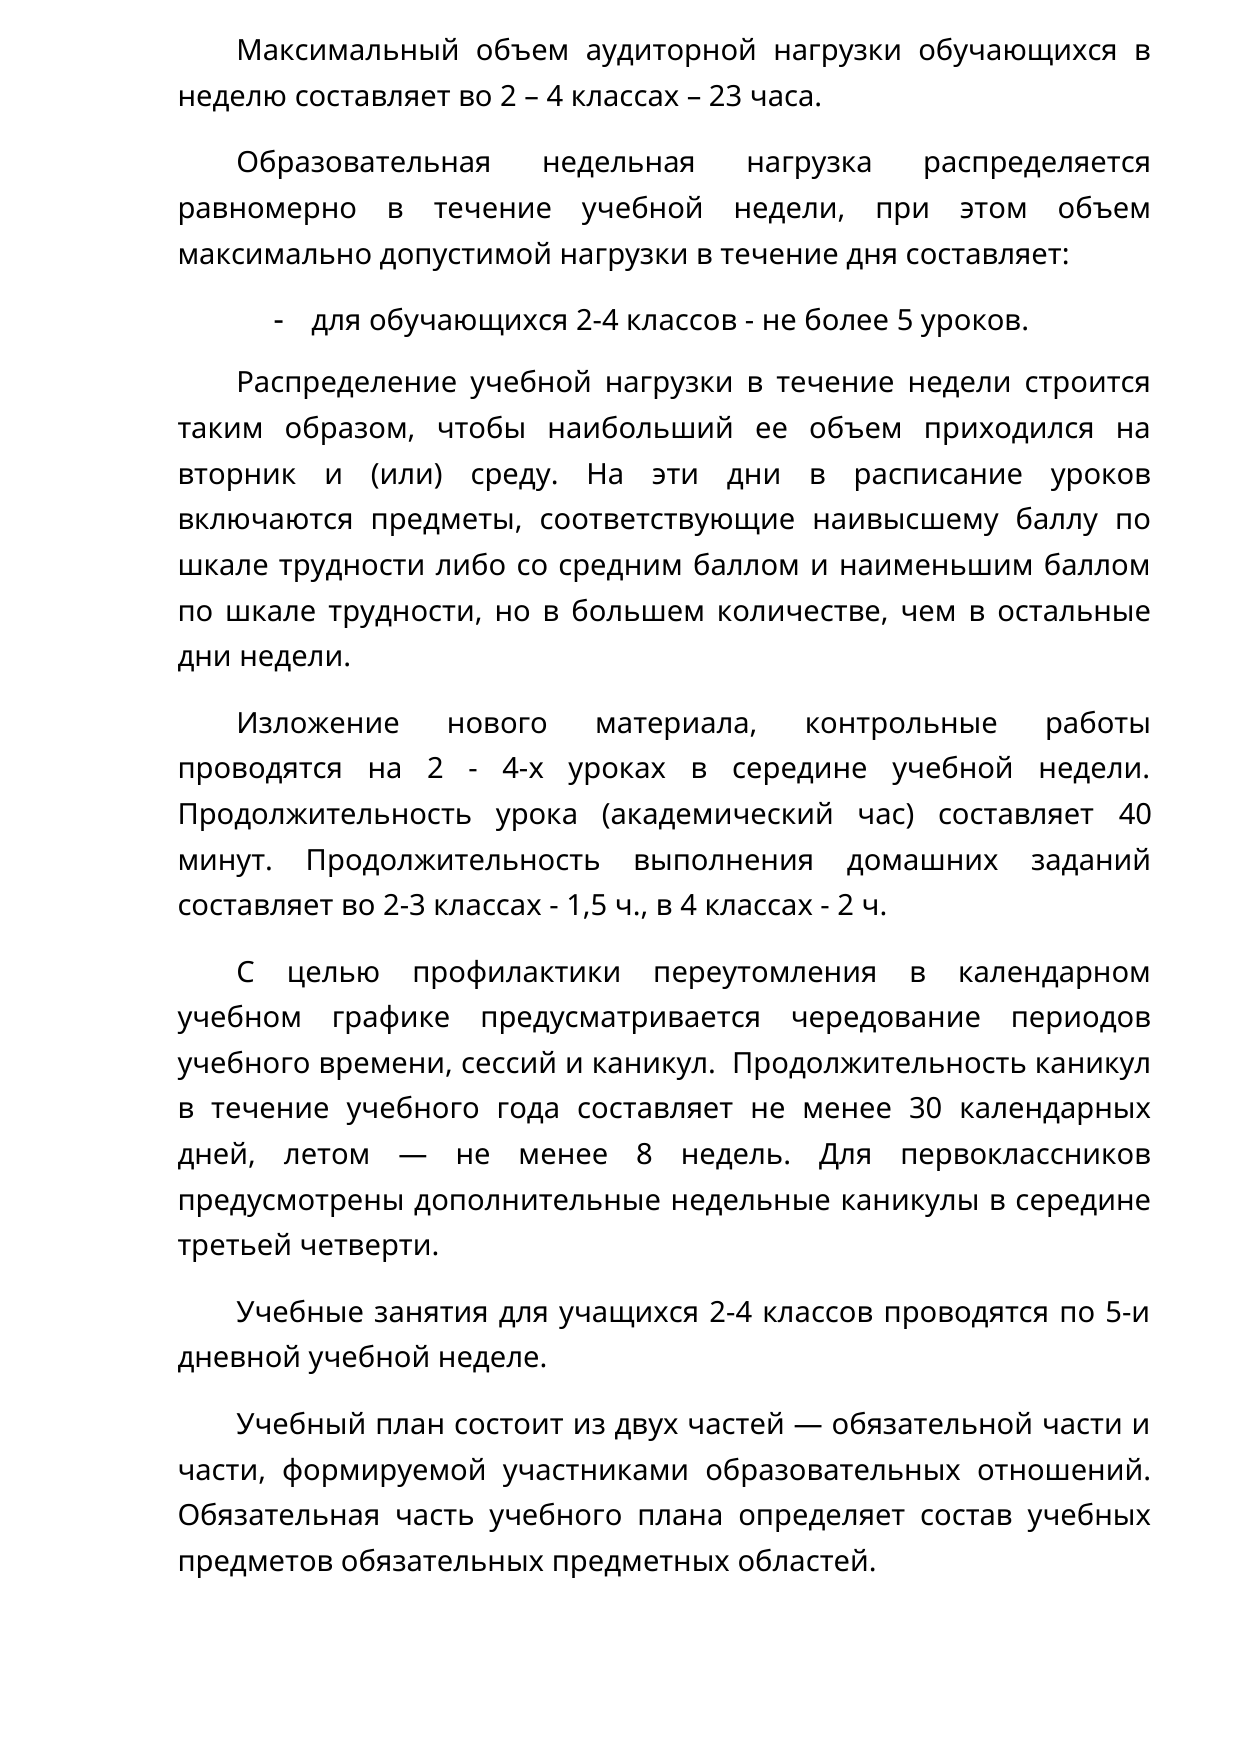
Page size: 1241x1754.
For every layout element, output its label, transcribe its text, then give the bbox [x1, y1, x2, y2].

list для обучающихся 2-4 классов - не более 5 уроков. [274, 299, 1152, 339]
text Образовательная недельная нагрузка распределяется равномерно в течение учебной недели, при этом объем максимально допустимой нагрузки в течение дня составляет: [177, 142, 1152, 273]
text Распределение учебной нагрузки в течение недели строится таким образом, чтобы наибольший ее объем приходился на вторник и (или) среду. На эти дни в расписание уроков включаются предметы, соответствующие наивысшему баллу по шкале трудности либо со средним баллом и наименьшим баллом по шкале трудности, но в большем количестве, чем в остальные дни недели. [177, 362, 1152, 675]
text Учебные занятия для учащихся 2-4 классов проводятся по 5-и дневной учебной неделе. [177, 1291, 1152, 1376]
text Максимальный объем аудиторной нагрузки обучающихся в неделю составляет во 2 – 4 классах – 23 часа. [177, 29, 1152, 115]
text С целью профилактики переутомления в календарном учебном графике предусматривается чередование периодов учебного времени, сессий и каникул. Продолжительность каникул в течение учебного года составляет не менее 30 календарных дней, летом — не менее 8 недель. Для первоклассников предусмотрены дополнительные недельные каникулы в середине третьей четверти. [177, 951, 1152, 1264]
text Изложение нового материала, контрольные работы проводятся на 2 - 4-х уроках в середине учебной недели. Продолжительность урока (академический час) составляет 40 минут. Продолжительность выполнения домашних заданий составляет во 2-3 классах - 1,5 ч., в 4 классах - 2 ч. [177, 702, 1152, 924]
text Учебный план состоит из двух частей — обязательной части и части, формируемой участниками образовательных отношений. Обязательная часть учебного плана определяет состав учебных предметов обязательных предметных областей. [177, 1403, 1152, 1580]
